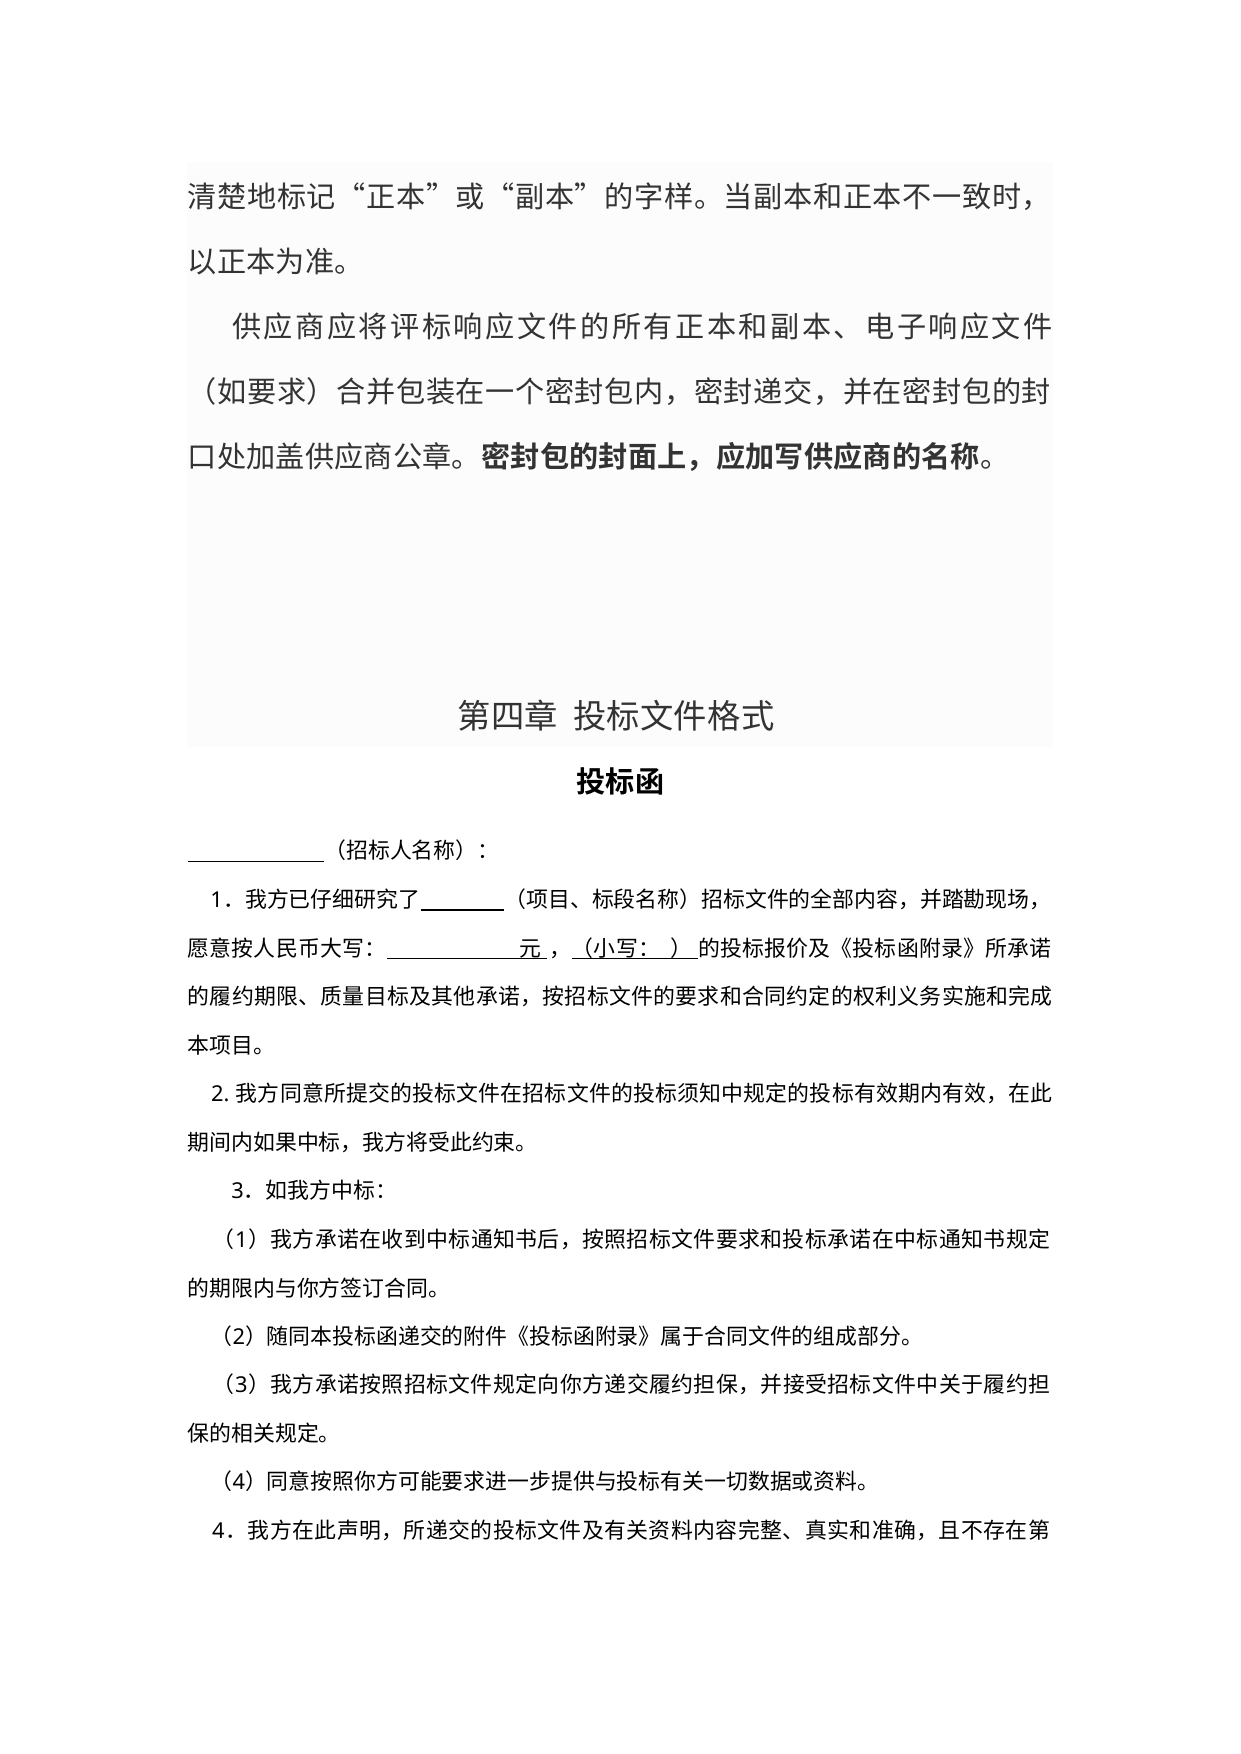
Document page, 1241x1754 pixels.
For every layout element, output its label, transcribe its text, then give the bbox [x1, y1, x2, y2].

text 3．如我方中标： [187, 1173, 1053, 1206]
text 1．我方已仔细研究了 （项目、标段名称）招标文件的全部内容，并踏勘现场，愿意按人民币大写： 元 ，（小写： ） 的投标报价及《投标函附录》所承诺的履约期限、质量目标及其他承诺，按招标文件的要求和合同约定的权利义务实施和完成本项目。 [187, 881, 1053, 1060]
text （4）同意按照你方可能要求进一步提供与投标有关一切数据或资料。 [187, 1464, 1053, 1496]
text （1）我方承诺在收到中标通知书后，按照招标文件要求和投标承诺在中标通知书规定的期限内与你方签订合同。 [187, 1221, 1053, 1303]
text （3）我方承诺按照招标文件规定向你方递交履约担保，并接受招标文件中关于履约担保的相关规定。 [187, 1367, 1053, 1448]
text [187, 1512, 1053, 1545]
text （招标人名称）： [187, 833, 1053, 866]
text （2）随同本投标函递交的附件《投标函附录》属于合同文件的组成部分。 [187, 1318, 1053, 1351]
text 供应商应将评标响应文件的所有正本和副本、电子响应文件（如要求）合并包装在一个密封包内，密封递交，并在密封包的封口处加盖供应商公章。密封包的封面上，应加写供应商的名称。 [187, 292, 1053, 487]
text 2. 我方同意所提交的投标文件在招标文件的投标须知中规定的投标有效期内有效，在此期间内如果中标，我方将受此约束。 [187, 1076, 1053, 1157]
text 第四章 投标文件格式 [187, 682, 1053, 747]
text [187, 162, 1053, 292]
text 投标函 [187, 747, 1053, 812]
